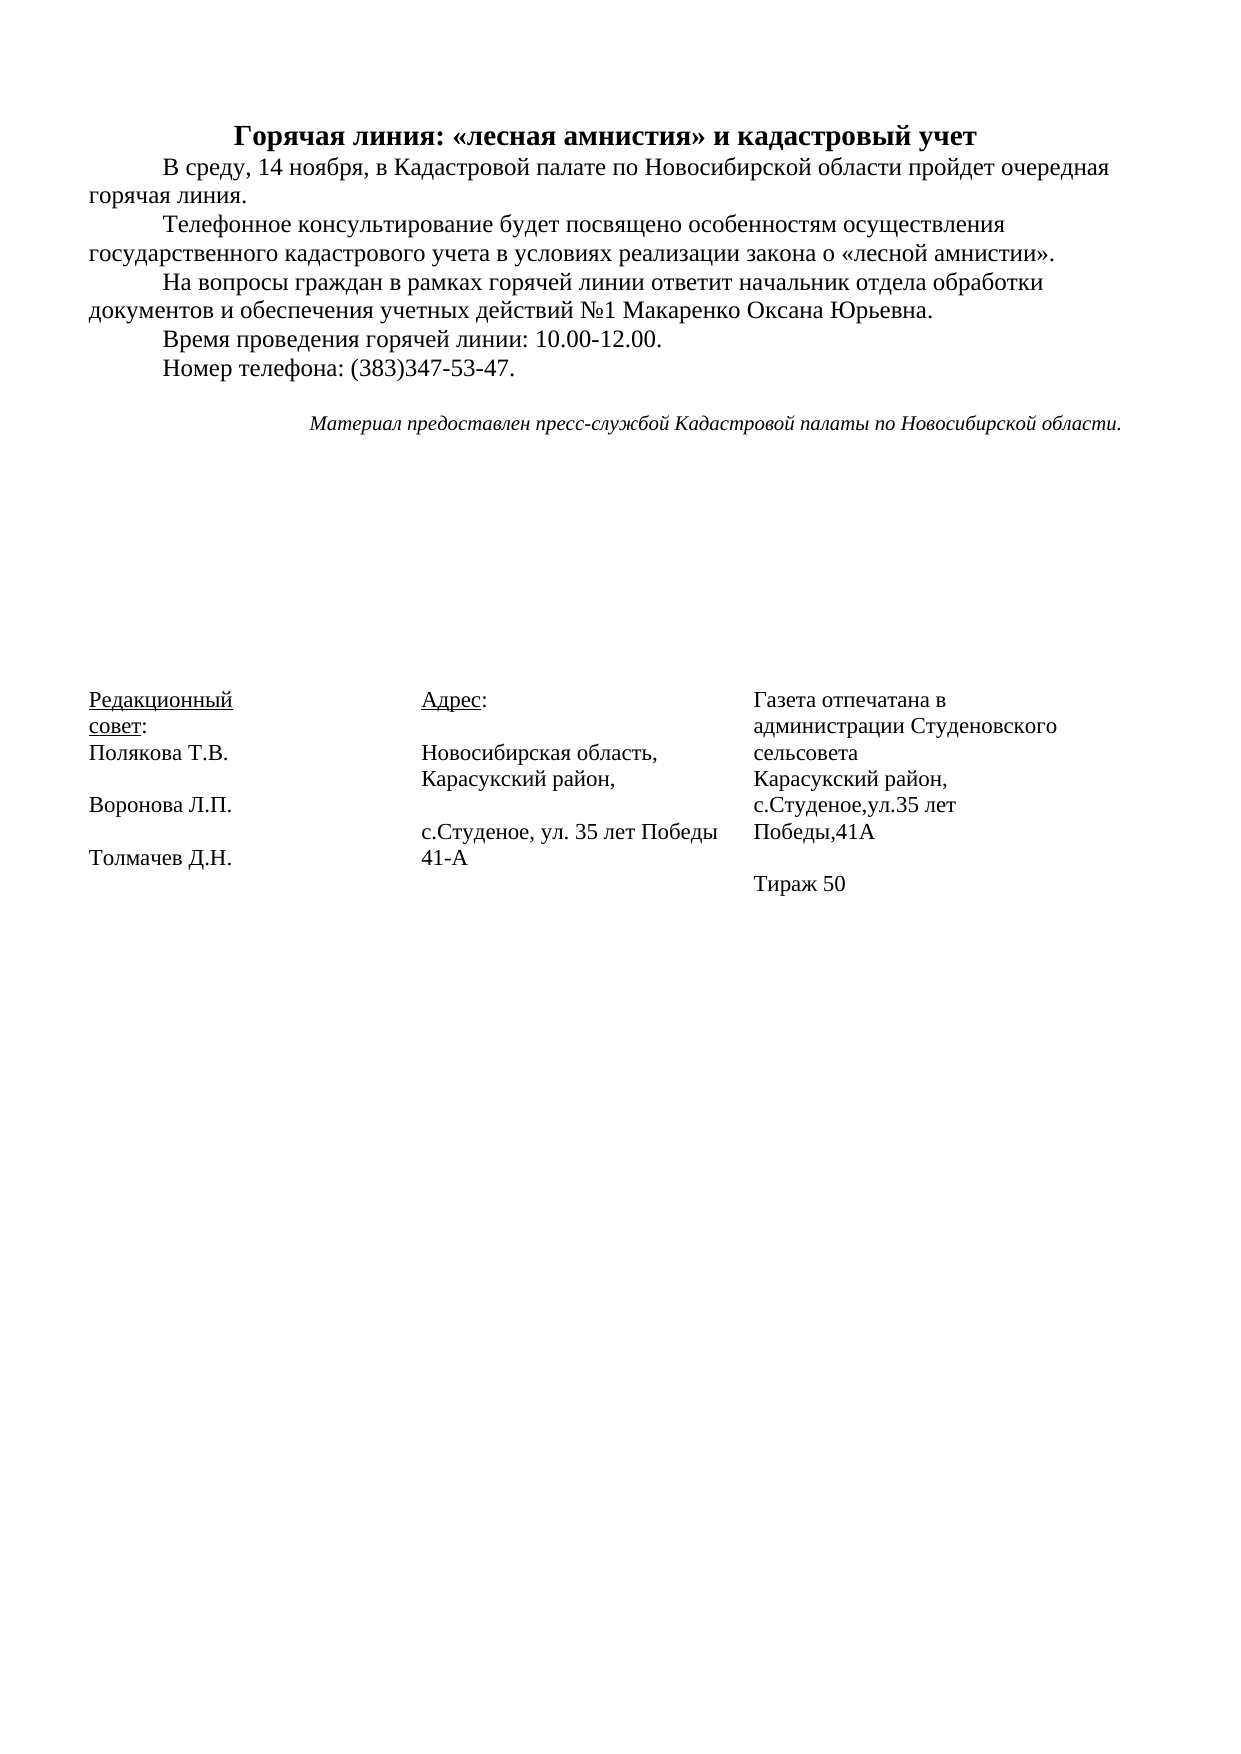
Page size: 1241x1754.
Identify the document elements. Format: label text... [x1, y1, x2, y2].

text В среду, 14 ноября, в Кадастровой палате по Новосибирской области пройдет очередная горячая линия. [89, 152, 1122, 209]
text Номер телефона: (383)347-53-47. [89, 353, 1122, 382]
text Время проведения горячей линии: 10.00-12.00. [89, 324, 1122, 353]
text Материал предоставлен пресс-службой Кадастровой палаты по Новосибирской области. [103, 410, 1122, 434]
text Телефонное консультирование будет посвящено особенностям осуществления государственного кадастрового учета в условиях реализации закона о «лесной амнистии». [89, 209, 1122, 267]
text На вопросы граждан в рамках горячей линии ответит начальник отдела обработки документов и обеспечения учетных действий №1 Макаренко Оксана Юрьевна. [89, 267, 1122, 324]
table_header Адрес: Новосибирская область, Карасукский район, с.Студеное, ул. 35 лет Победы 41-А [410, 686, 742, 897]
table_header Газета отпечатана в администрации Студеновского сельсовета Карасукский район, с.Студеное,ул.35 лет Победы,41А Тираж 50 [742, 686, 1074, 897]
text Горячая линия: «лесная амнистия» и кадастровый учет [89, 118, 1122, 152]
table_header Редакционный совет: Полякова Т.В. Воронова Л.П. Толмачев Д.Н. [78, 686, 410, 897]
